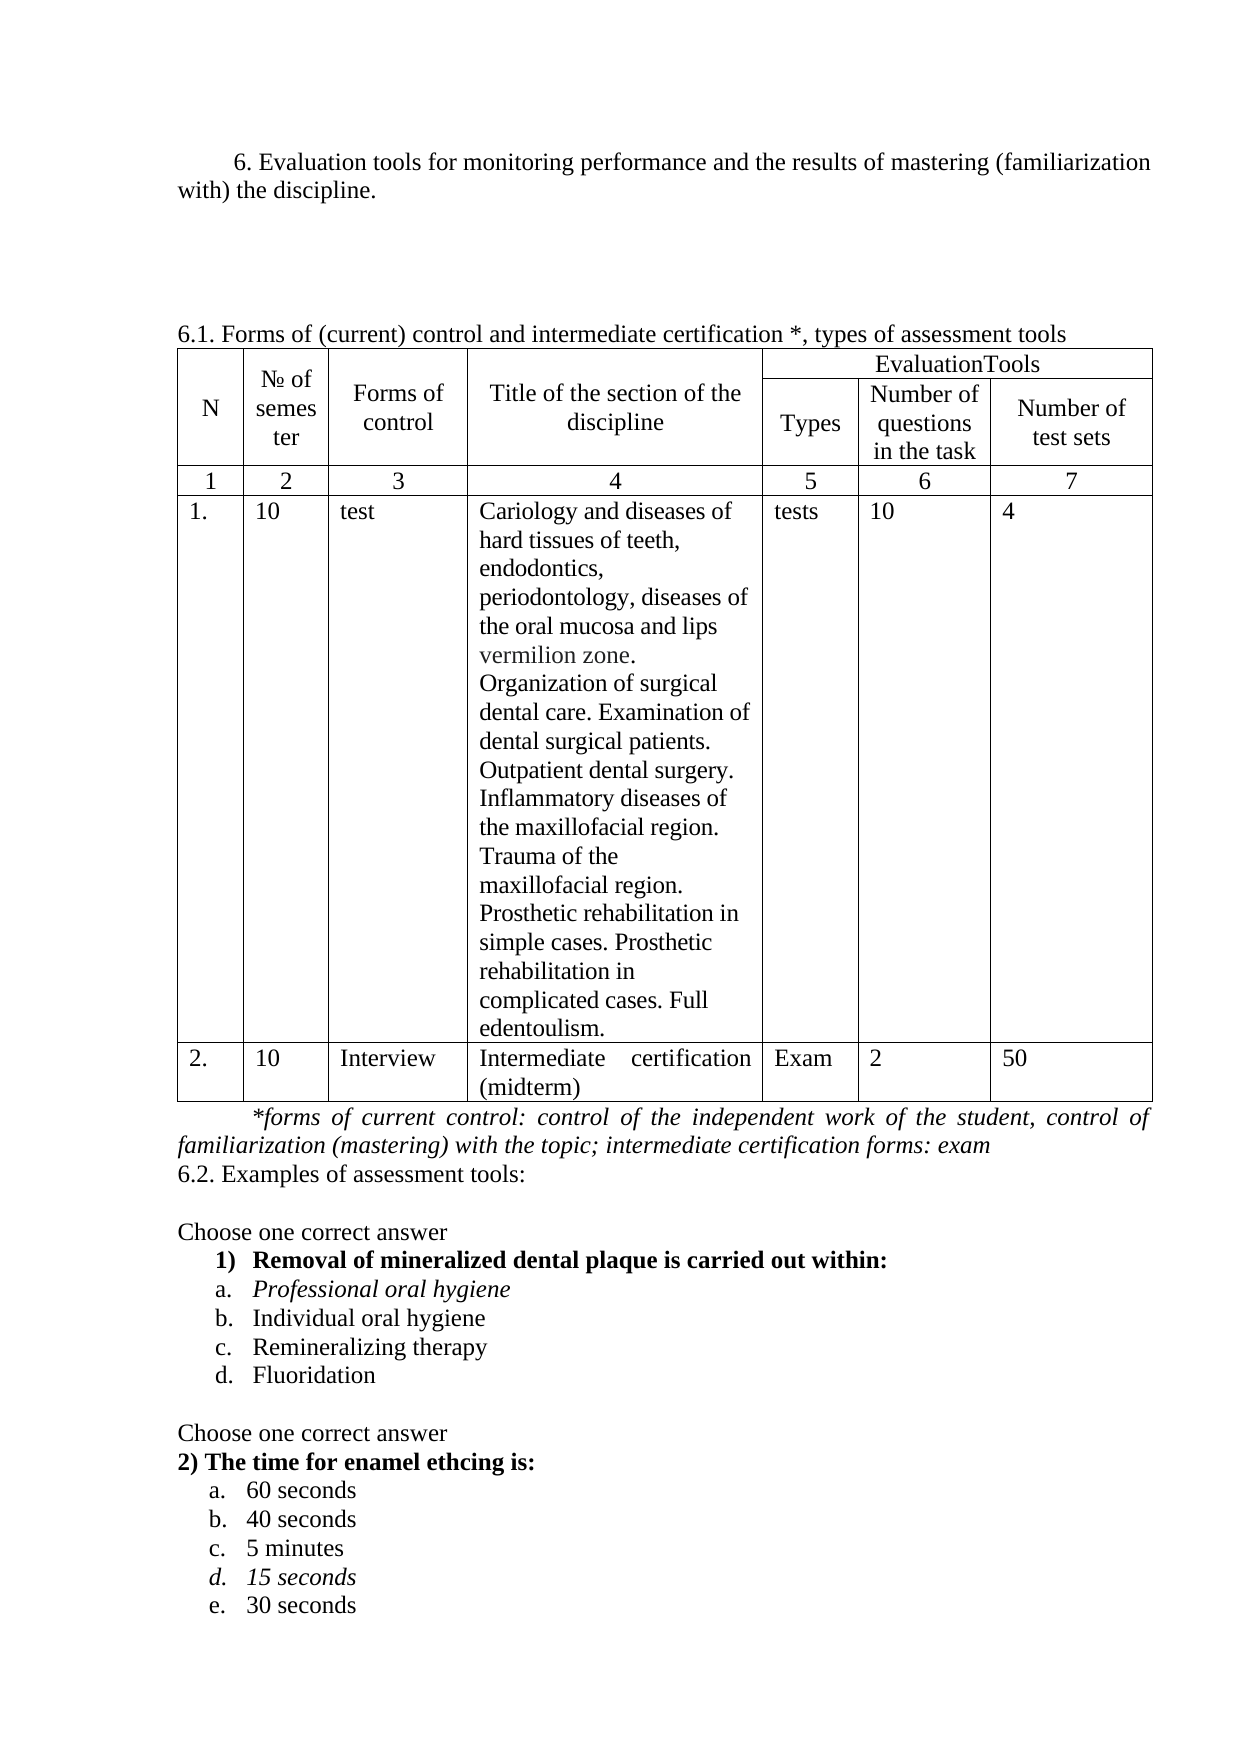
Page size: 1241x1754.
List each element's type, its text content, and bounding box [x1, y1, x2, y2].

list 40 seconds [208, 1504, 1152, 1533]
table_cell [178, 1043, 243, 1101]
table_cell 5 [763, 466, 858, 495]
list 5 minutes [208, 1533, 1152, 1562]
table_cell 10 [244, 1043, 328, 1101]
table_cell 3 [329, 466, 467, 495]
text *forms of current control: control of the independent work of the student, control of familiarization (mastering) with the topic; intermediate certification forms: exam [177, 1102, 1152, 1159]
list 15 seconds [208, 1562, 1152, 1591]
text 6. Evaluation tools for monitoring performance and the results of mastering (familiarization with) the discipline. [177, 147, 1152, 204]
table_cell 4 [991, 496, 1152, 1042]
table_cell 10 [244, 496, 328, 1042]
table_cell Сariology and diseases of hard tissues of teeth, endodontics, periodontology, diseases of the oral mucosa and lips vermilion zone. Organization of surgical dental care. Examination of dental surgical patients. Outpatient dental surgery. Inflammatory diseases of the maxillofacial region. Trauma of the maxillofacial region. Prosthetic rehabilitation in simple cases. Prosthetic rehabilitation in complicated cases. Full edentoulism. [468, 496, 762, 1042]
table_cell Intermediate certification (midterm) [468, 1043, 762, 1101]
text Choose one correct answer [177, 1217, 1152, 1246]
list Removal of mineralized dental plaque is carried out within: [215, 1246, 1152, 1274]
list 60 seconds [208, 1476, 1152, 1504]
table_cell Exam [763, 1043, 858, 1101]
table_cell 4 [468, 466, 762, 495]
table_cell 2 [859, 1043, 990, 1101]
table_cell Types [763, 379, 858, 465]
text 6.2. Examples of assessment tools: [177, 1159, 1152, 1188]
table_cell tests [763, 496, 858, 1042]
table_cell 1 [178, 466, 243, 495]
list Professional oral hygiene [215, 1274, 1152, 1303]
table_header Title of the section of the discipline [468, 349, 762, 465]
table_cell 50 [991, 1043, 1152, 1101]
list Individual oral hygiene [215, 1303, 1152, 1332]
table_cell test [329, 496, 467, 1042]
table_header N [178, 349, 243, 465]
table_cell [178, 496, 243, 1042]
table_cell Number of questions in the task [859, 379, 990, 465]
table_header EvaluationTools [763, 349, 1152, 378]
list 30 seconds [208, 1591, 1152, 1619]
text 2) The time for enamel ethcing is: [177, 1447, 1152, 1476]
table_cell 7 [991, 466, 1152, 495]
table_cell 6 [859, 466, 990, 495]
list Fluoridation [215, 1361, 1152, 1389]
table_cell 2 [244, 466, 328, 495]
text 6.1. Forms of (current) control and intermediate certification *, types of assessment tools [177, 319, 1152, 348]
table_header № of semester [244, 349, 328, 465]
table_cell Interview [329, 1043, 467, 1101]
table_header Forms of control [329, 349, 467, 465]
table_cell Number of test sets [991, 379, 1152, 465]
text Choose one correct answer [177, 1418, 1152, 1447]
list Remineralizing therapy [215, 1332, 1152, 1361]
table_cell 10 [859, 496, 990, 1042]
